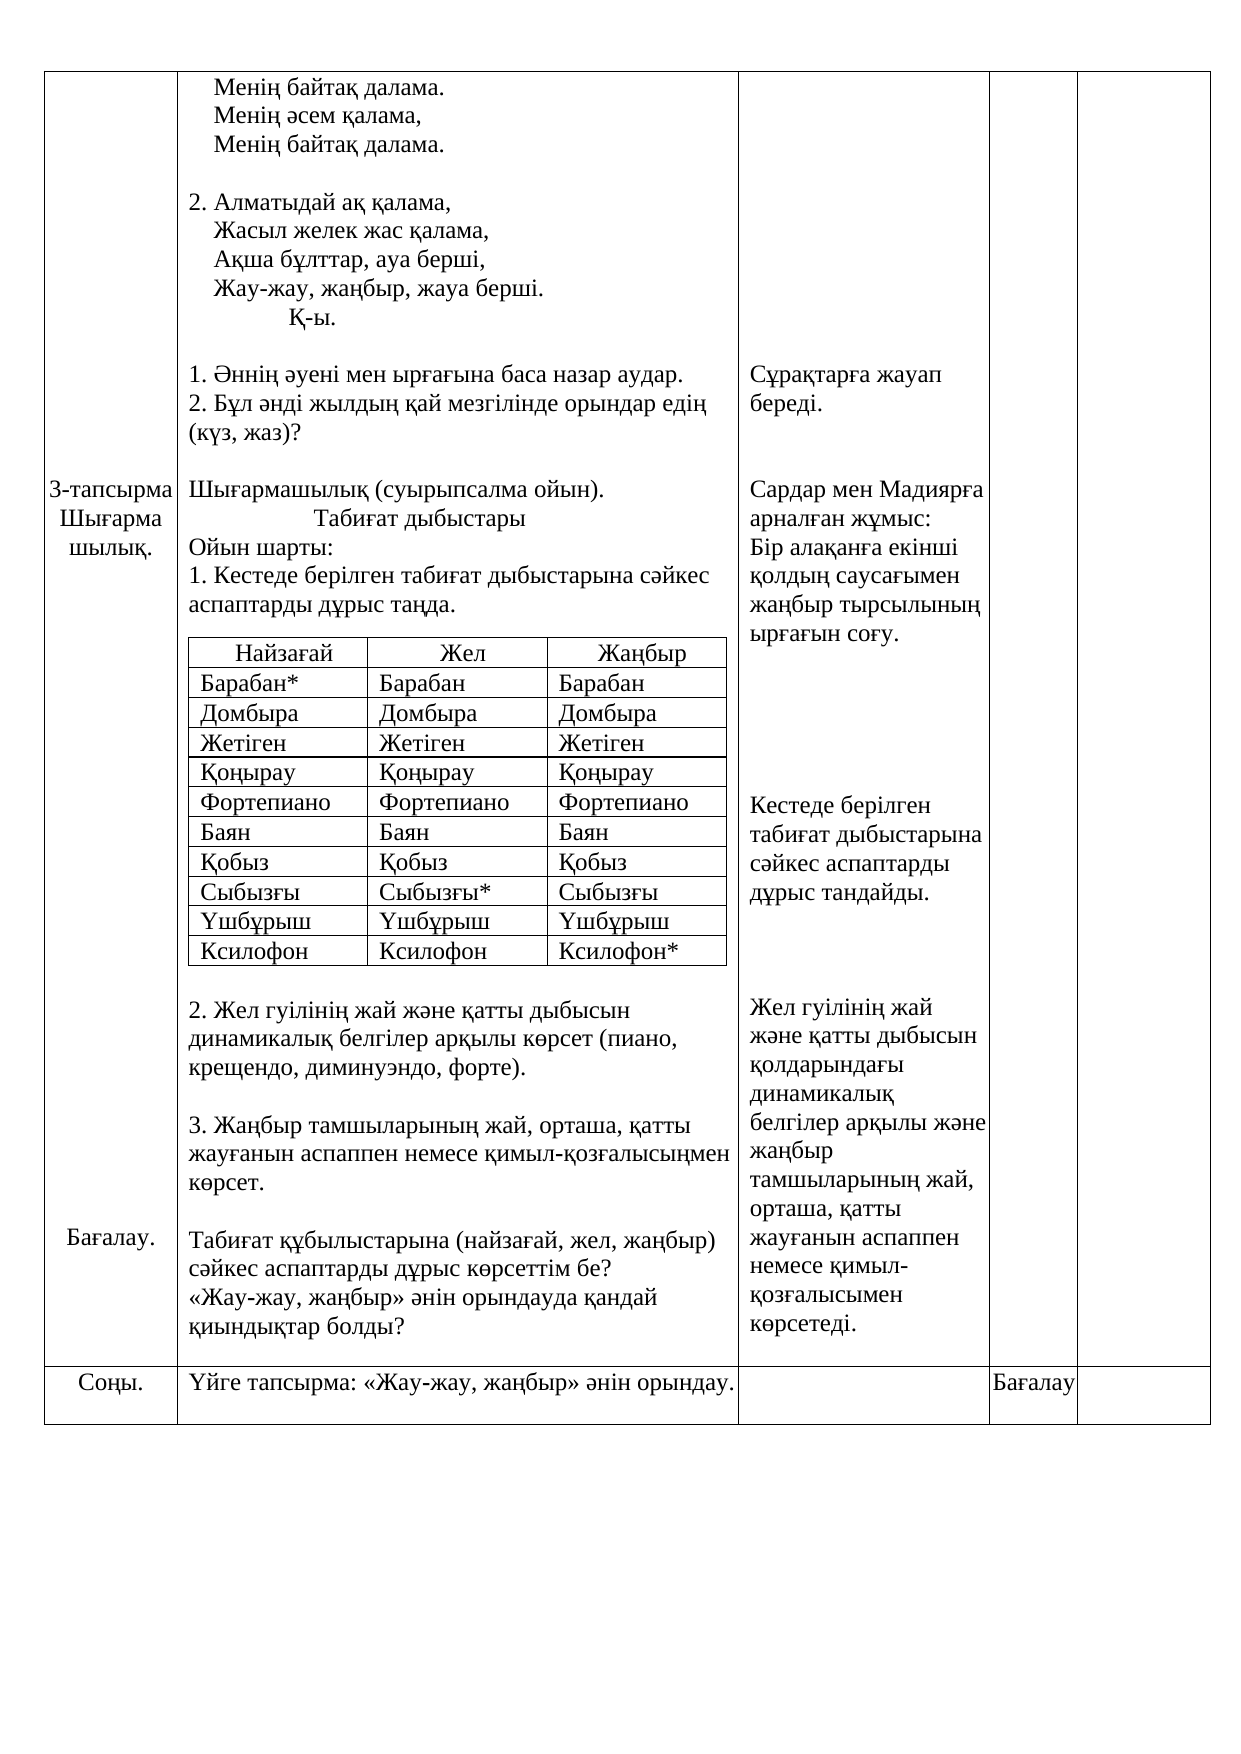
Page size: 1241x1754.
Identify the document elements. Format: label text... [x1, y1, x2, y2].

table_cell Үйге тапсырма: «Жау-жау, жаңбыр» әнін орындау. [178, 1367, 738, 1424]
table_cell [1078, 72, 1210, 1366]
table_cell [739, 72, 989, 1366]
table_cell Бағалау [990, 1367, 1077, 1424]
table_cell [739, 1367, 989, 1424]
table_cell [990, 72, 1077, 1366]
table_cell Соңы. [45, 1367, 177, 1424]
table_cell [178, 72, 738, 1366]
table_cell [45, 72, 177, 1366]
table_cell [1078, 1367, 1210, 1424]
